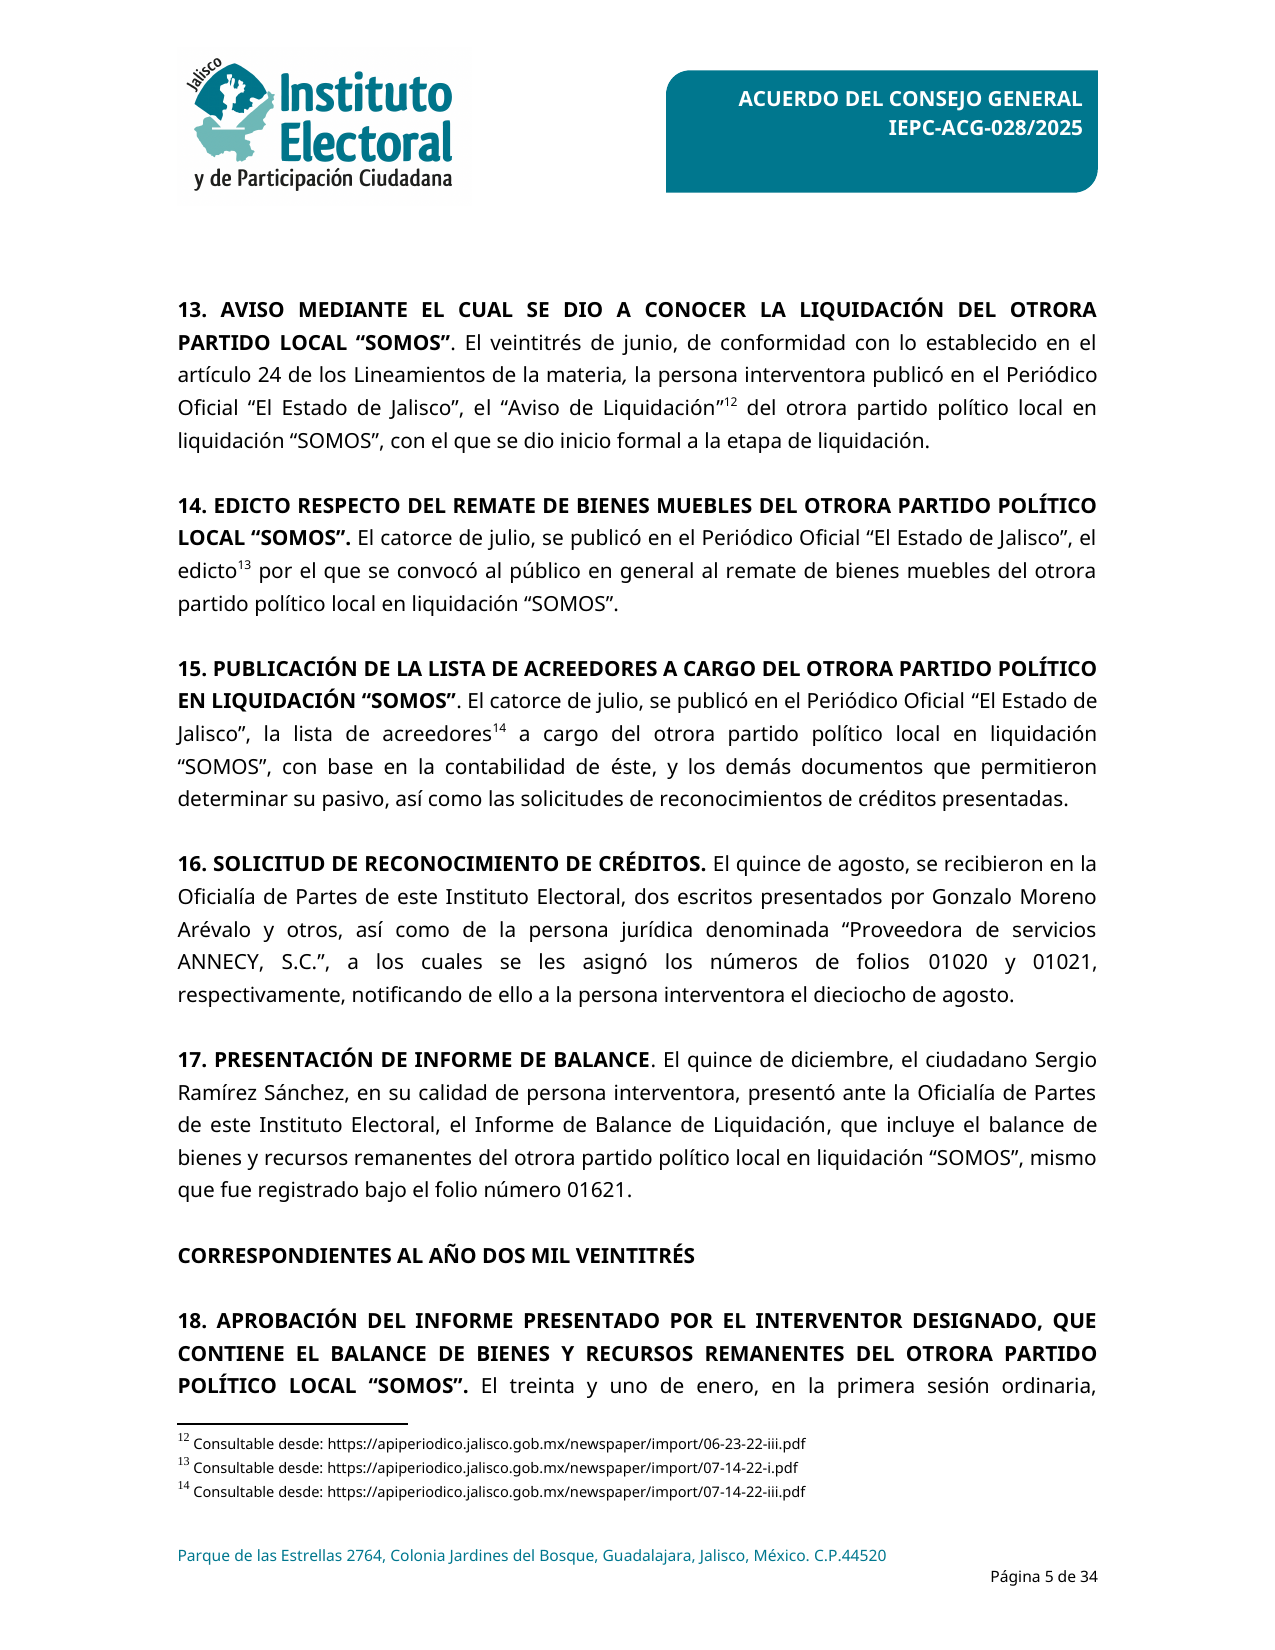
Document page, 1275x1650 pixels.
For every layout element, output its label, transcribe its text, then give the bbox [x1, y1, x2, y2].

text 14. EDICTO RESPECTO DEL REMATE DE BIENES MUEBLES DEL OTRORA PARTIDO POLÍTICO LOCAL “SOMOS”. El catorce de julio, se publicó en el Periódico Oficial “El Estado de Jalisco”, el edicto por el que se convocó al público en general al remate de bienes muebles del otrora partido político local en liquidación “SOMOS”. [177, 491, 1098, 617]
text 15. PUBLICACIÓN DE LA LISTA DE ACREEDORES A CARGO DEL OTRORA PARTIDO POLÍTICO EN LIQUIDACIÓN “SOMOS”. El catorce de julio, se publicó en el Periódico Oficial “El Estado de Jalisco”, la lista de acreedores a cargo del otrora partido político local en liquidación “SOMOS”, con base en la contabilidad de éste, y los demás documentos que permitieron determinar su pasivo, así como las solicitudes de reconocimientos de créditos presentadas. [177, 654, 1098, 813]
picture [177, 47, 473, 206]
text 17. PRESENTACIÓN DE INFORME DE BALANCE. El quince de diciembre, el ciudadano Sergio Ramírez Sánchez, en su calidad de persona interventora, presentó ante la Oficialía de Partes de este Instituto Electoral, el Informe de Balance de Liquidación, que incluye el balance de bienes y recursos remanentes del otrora partido político local en liquidación “SOMOS”, mismo que fue registrado bajo el folio número 01621. [177, 1045, 1098, 1204]
text CORRESPONDIENTES AL AÑO DOS MIL VEINTITRÉS [177, 1241, 1098, 1269]
text 13. AVISO MEDIANTE EL CUAL SE DIO A CONOCER LA LIQUIDACIÓN DEL OTRORA PARTIDO LOCAL “SOMOS”. El veintitrés de junio, de conformidad con lo establecido en el artículo 24 de los Lineamientos de la materia, la persona interventora publicó en el Periódico Oficial “El Estado de Jalisco”, el “Aviso de Liquidación” del otrora partido político local en liquidación “SOMOS”, con el que se dio inicio formal a la etapa de liquidación. [177, 295, 1098, 454]
text 16. SOLICITUD DE RECONOCIMIENTO DE CRÉDITOS. El quince de agosto, se recibieron en la Oficialía de Partes de este Instituto Electoral, dos escritos presentados por Gonzalo Moreno Arévalo y otros, así como de la persona jurídica denominada “Proveedora de servicios ANNECY, S.C.”, a los cuales se les asignó los números de folios 01020 y 01021, respectivamente, notificando de ello a la persona interventora el dieciocho de agosto. [177, 849, 1098, 1008]
